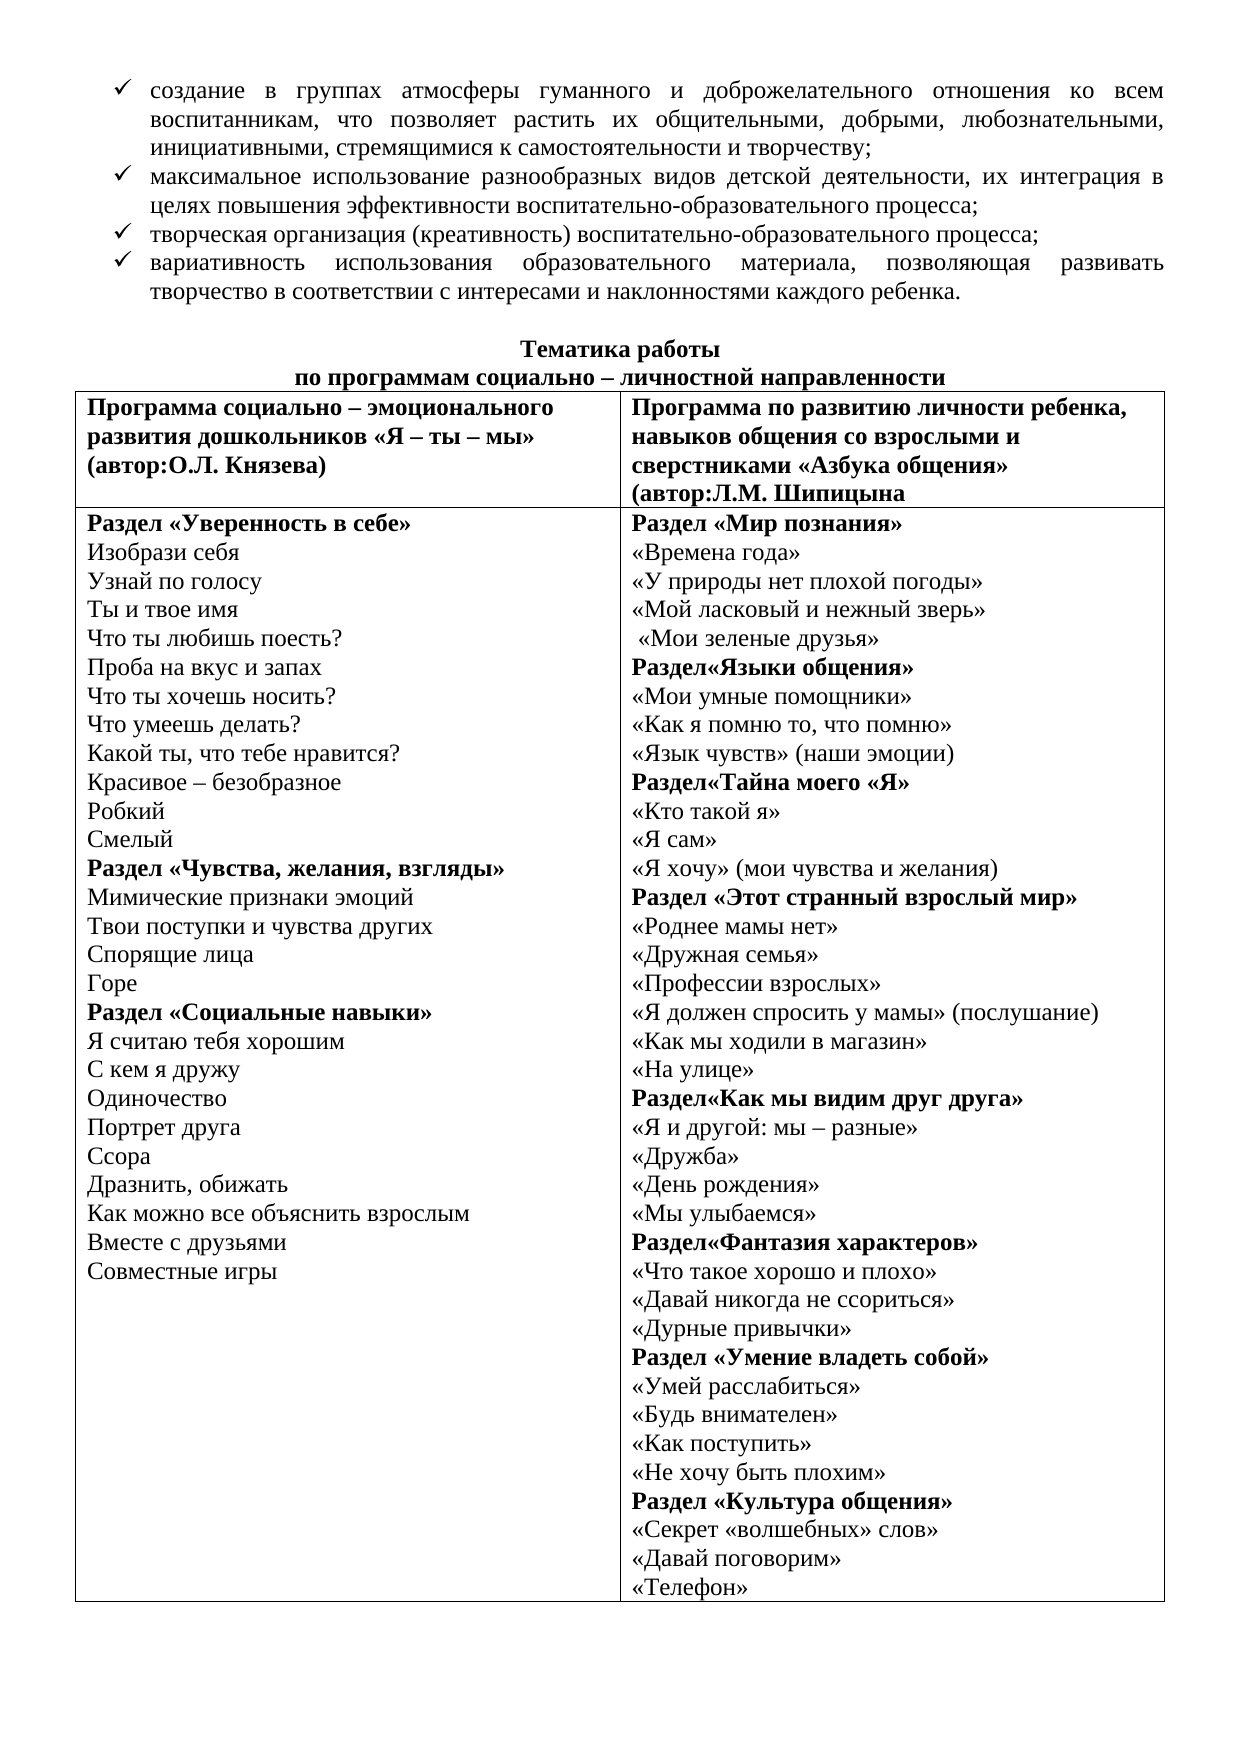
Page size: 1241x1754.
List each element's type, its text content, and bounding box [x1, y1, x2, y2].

list творческая организация (креативность) воспитательно-образовательного процесса; [112, 219, 1165, 247]
table_header Программа по развитию личности ребенка, навыков общения со взрослыми и сверстниками «Азбука общения» (автор:Л.М. Шипицына [621, 392, 1164, 507]
text Тематика работы [75, 334, 1165, 362]
table_header Программа социально – эмоционального развития дошкольников «Я – ты – мы» (автор:О.Л. Князева) [76, 392, 620, 507]
list максимальное использование разнообразных видов детской деятельности, их интеграция в целях повышения эффективности воспитательно-образовательного процесса; [112, 161, 1165, 219]
list создание в группах атмосферы гуманного и доброжелательного отношения ко всем воспитанникам, что позволяет растить их общительными, добрыми, любознательными, инициативными, стремящимися к самостоятельности и творчеству; [112, 75, 1165, 161]
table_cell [76, 508, 620, 1601]
list вариативность использования образовательного материала, позволяющая развивать творчество в соответствии с интересами и наклонностями каждого ребенка. [112, 247, 1165, 305]
text по программам социально – личностной направленности [75, 362, 1165, 391]
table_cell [621, 508, 1164, 1601]
